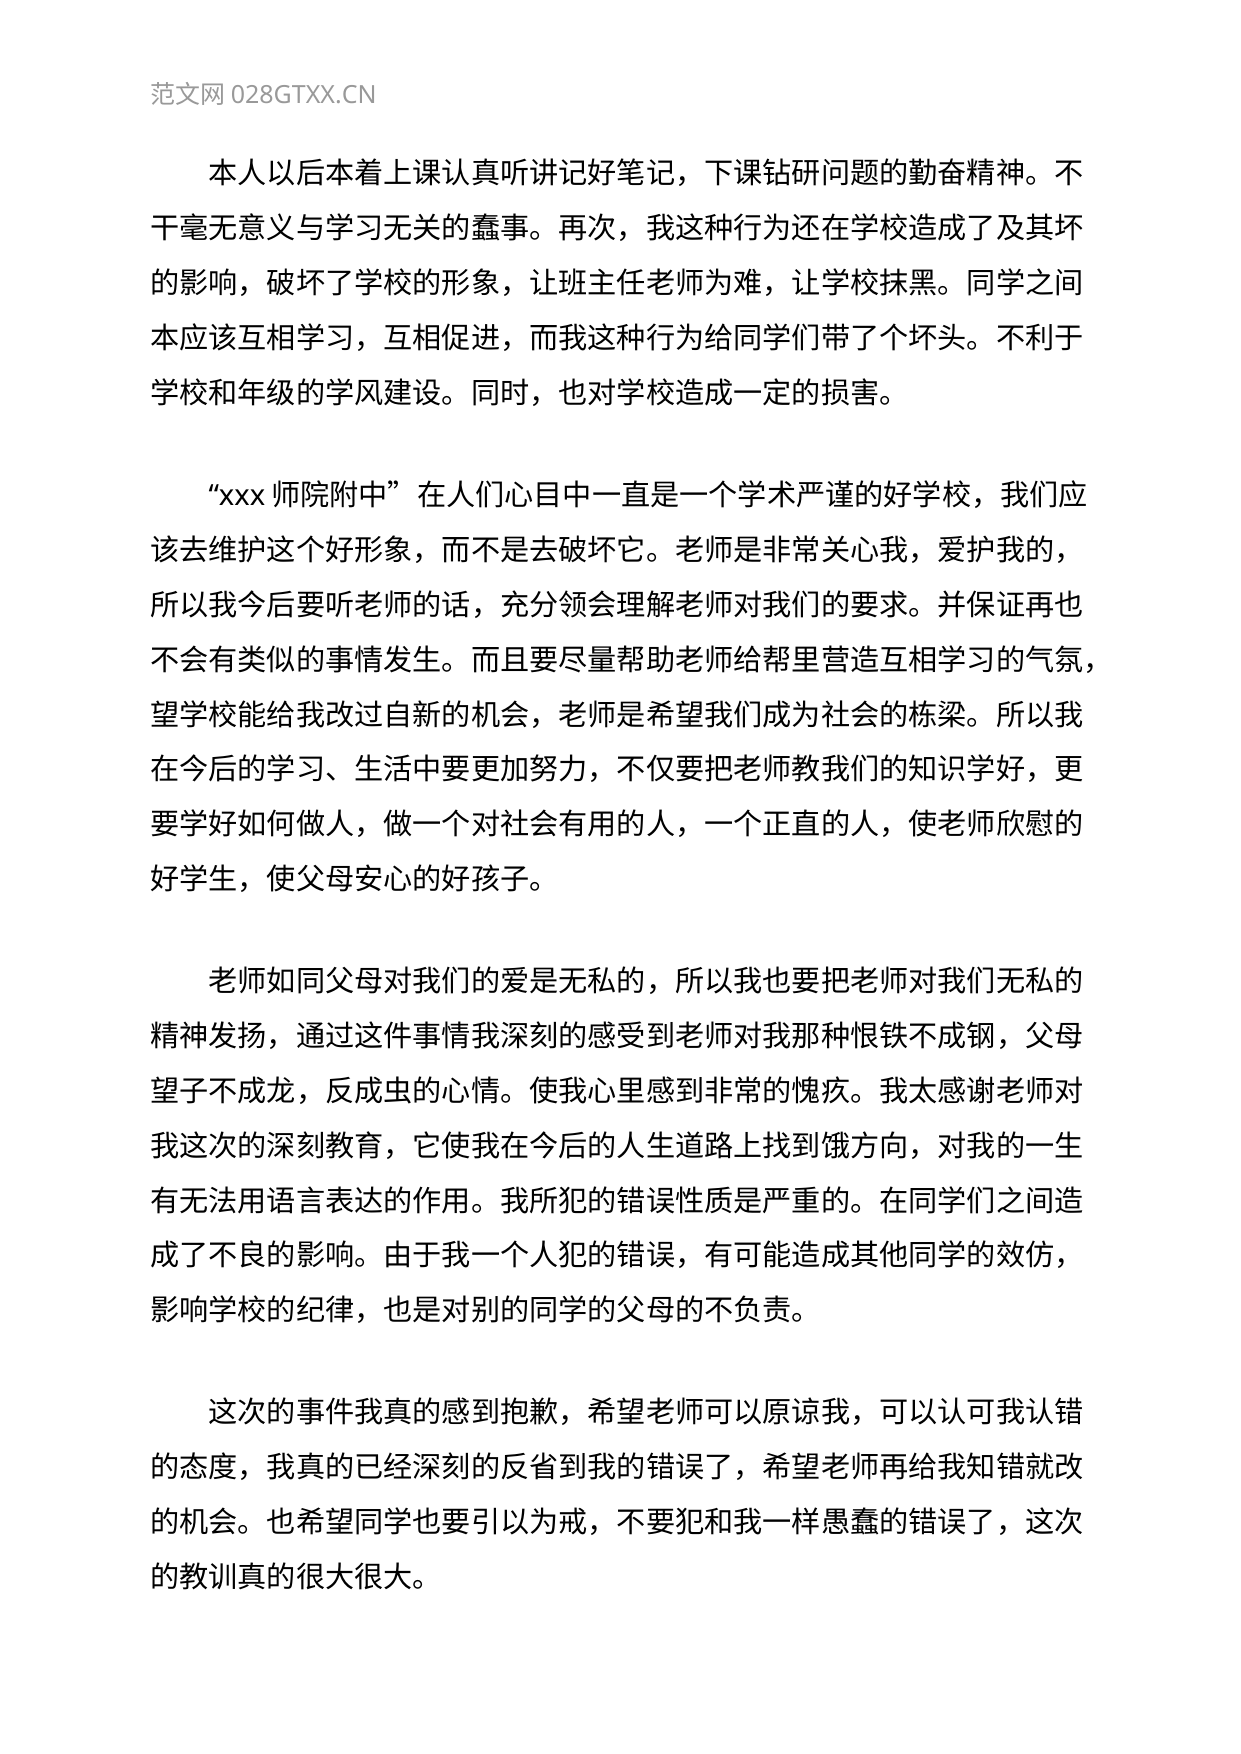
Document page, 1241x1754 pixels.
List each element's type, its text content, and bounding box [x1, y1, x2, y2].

text “xxx师院附中”在人们心目中一直是一个学术严谨的好学校，我们应该去维护这个好形象，而不是去破坏它。老师是非常关心我，爱护我的，所以我今后要听老师的话，充分领会理解老师对我们的要求。并保证再也不会有类似的事情发生。而且要尽量帮助老师给帮里营造互相学习的气氛，望学校能给我改过自新的机会，老师是希望我们成为社会的栋梁。所以我在今后的学习、生活中要更加努力，不仅要把老师教我们的知识学好，更要学好如何做人，做一个对社会有用的人，一个正直的人，使老师欣慰的好学生，使父母安心的好孩子。 [150, 471, 1090, 898]
text 老师如同父母对我们的爱是无私的，所以我也要把老师对我们无私的精神发扬，通过这件事情我深刻的感受到老师对我那种恨铁不成钢，父母望子不成龙，反成虫的心情。使我心里感到非常的愧疚。我太感谢老师对我这次的深刻教育，它使我在今后的人生道路上找到饿方向，对我的一生有无法用语言表达的作用。我所犯的错误性质是严重的。在同学们之间造成了不良的影响。由于我一个人犯的错误，有可能造成其他同学的效仿，影响学校的纪律，也是对别的同学的父母的不负责。 [150, 957, 1090, 1329]
text 这次的事件我真的感到抱歉，希望老师可以原谅我，可以认可我认错的态度，我真的已经深刻的反省到我的错误了，希望老师再给我知错就改的机会。也希望同学也要引以为戒，不要犯和我一样愚蠢的错误了，这次的教训真的很大很大。 [150, 1389, 1090, 1596]
text 本人以后本着上课认真听讲记好笔记，下课钻研问题的勤奋精神。不干毫无意义与学习无关的蠢事。再次，我这种行为还在学校造成了及其坏的影响，破坏了学校的形象，让班主任老师为难，让学校抹黑。同学之间本应该互相学习，互相促进，而我这种行为给同学们带了个坏头。不利于学校和年级的学风建设。同时，也对学校造成一定的损害。 [150, 150, 1090, 412]
